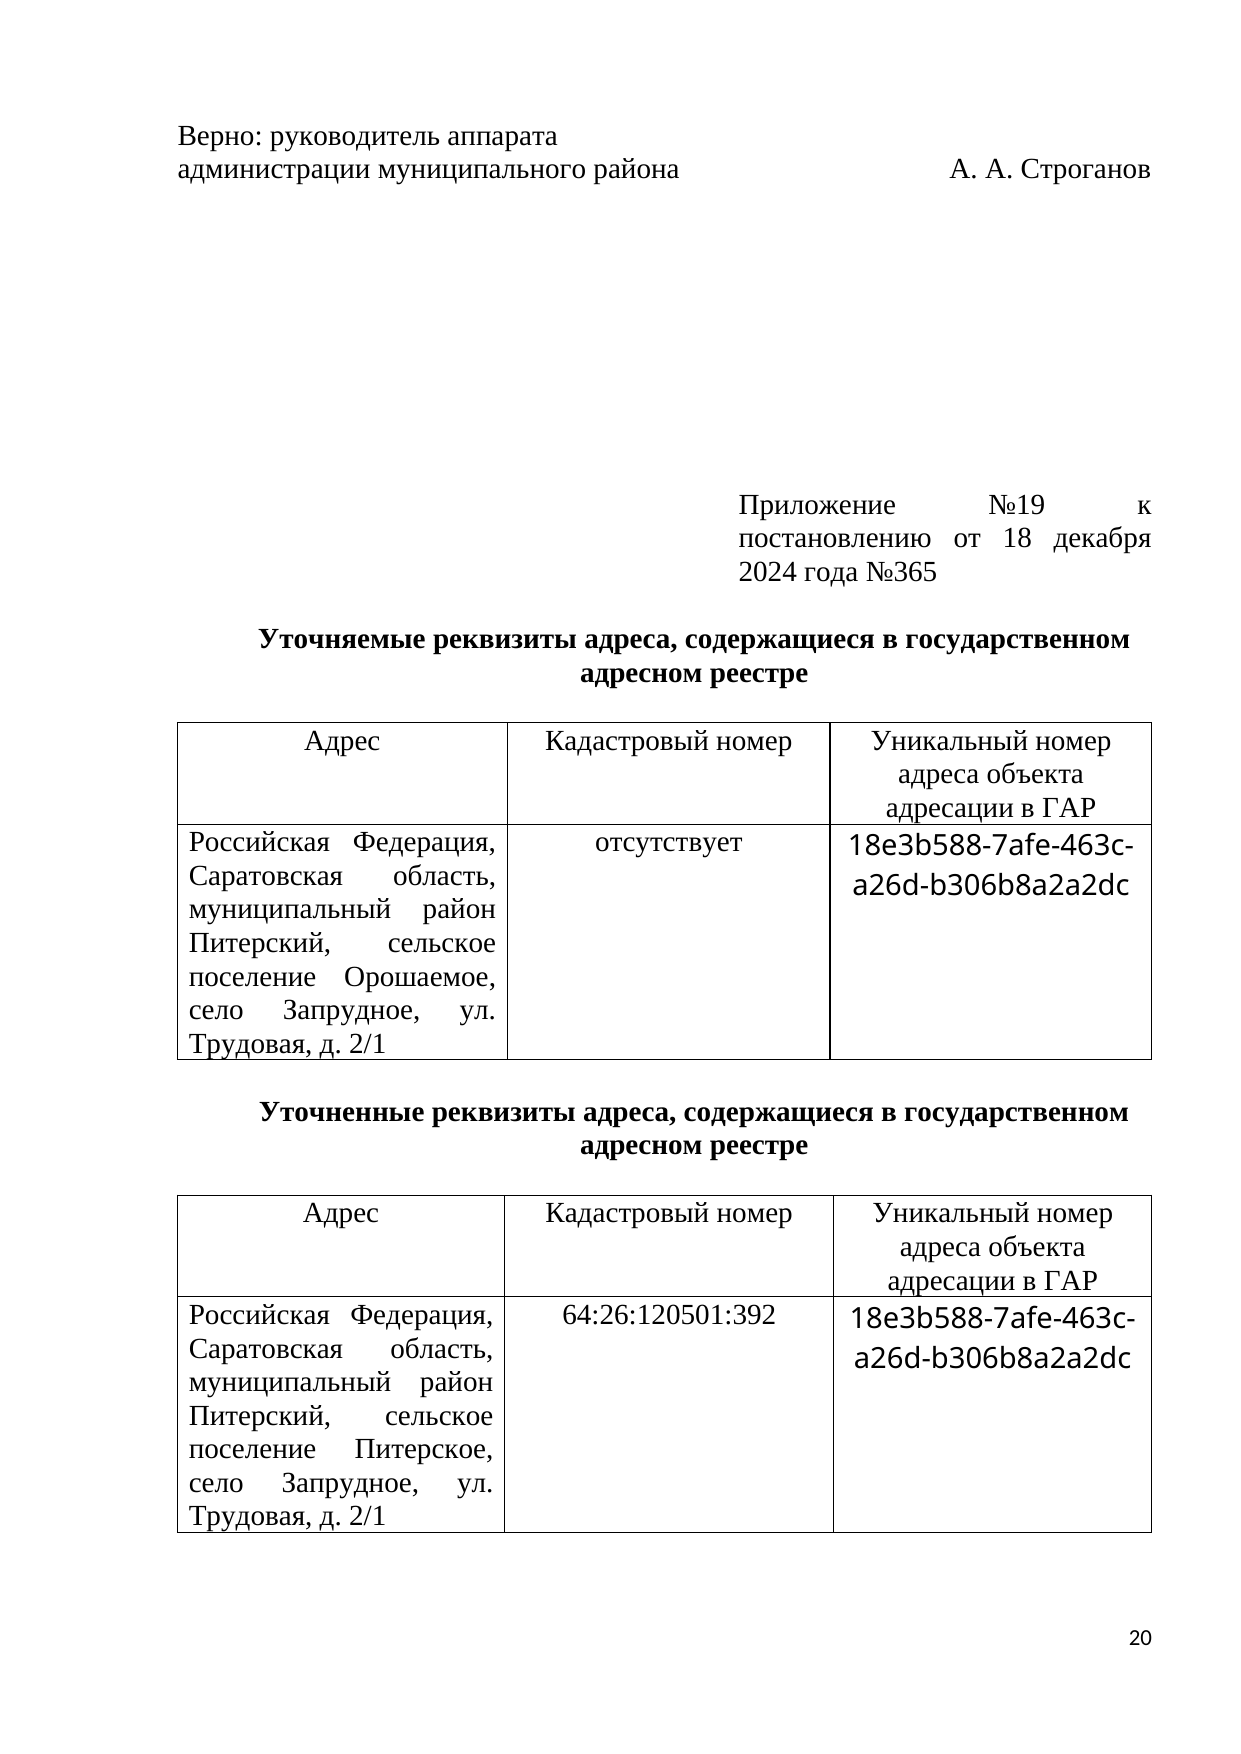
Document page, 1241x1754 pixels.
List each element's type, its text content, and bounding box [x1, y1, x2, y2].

text Уточненные реквизиты адреса, содержащиеся в государственном адресном реестре [236, 1094, 1152, 1161]
table_header Уникальный номер адреса объекта адресации в ГАР [831, 723, 1151, 823]
table_cell 64:26:120501:392 [505, 1297, 833, 1532]
table_header Адрес [178, 1196, 504, 1296]
table_header Уникальный номер адреса объекта адресации в ГАР [834, 1196, 1151, 1296]
table_header Адрес [178, 723, 507, 823]
table_cell 18e3b588-7afe-463c-a26d-b306b8a2a2dc [831, 825, 1151, 1059]
text Верно: руководитель аппарата [177, 118, 1152, 152]
table_cell Российская Федерация, Саратовская область, муниципальный район Питерский, сельское поселение Питерское, село Запрудное, ул. Трудовая, д. 2/1 [178, 1297, 504, 1532]
table_header Кадастровый номер [505, 1196, 833, 1296]
table_cell отсутствует [508, 825, 829, 1059]
table_cell Российская Федерация, Саратовская область, муниципальный район Питерский, сельское поселение Орошаемое, село Запрудное, ул. Трудовая, д. 2/1 [178, 825, 507, 1059]
table_header Кадастровый номер [508, 723, 829, 823]
text Уточняемые реквизиты адреса, содержащиеся в государственном адресном реестре [236, 621, 1152, 688]
text администрации муниципального района А. А. Строганов [177, 152, 1152, 185]
text Приложение №19 к постановлению от 18 декабря 2024 года №365 [738, 487, 1152, 588]
table_cell 18e3b588-7afe-463c-a26d-b306b8a2a2dc [834, 1297, 1151, 1532]
